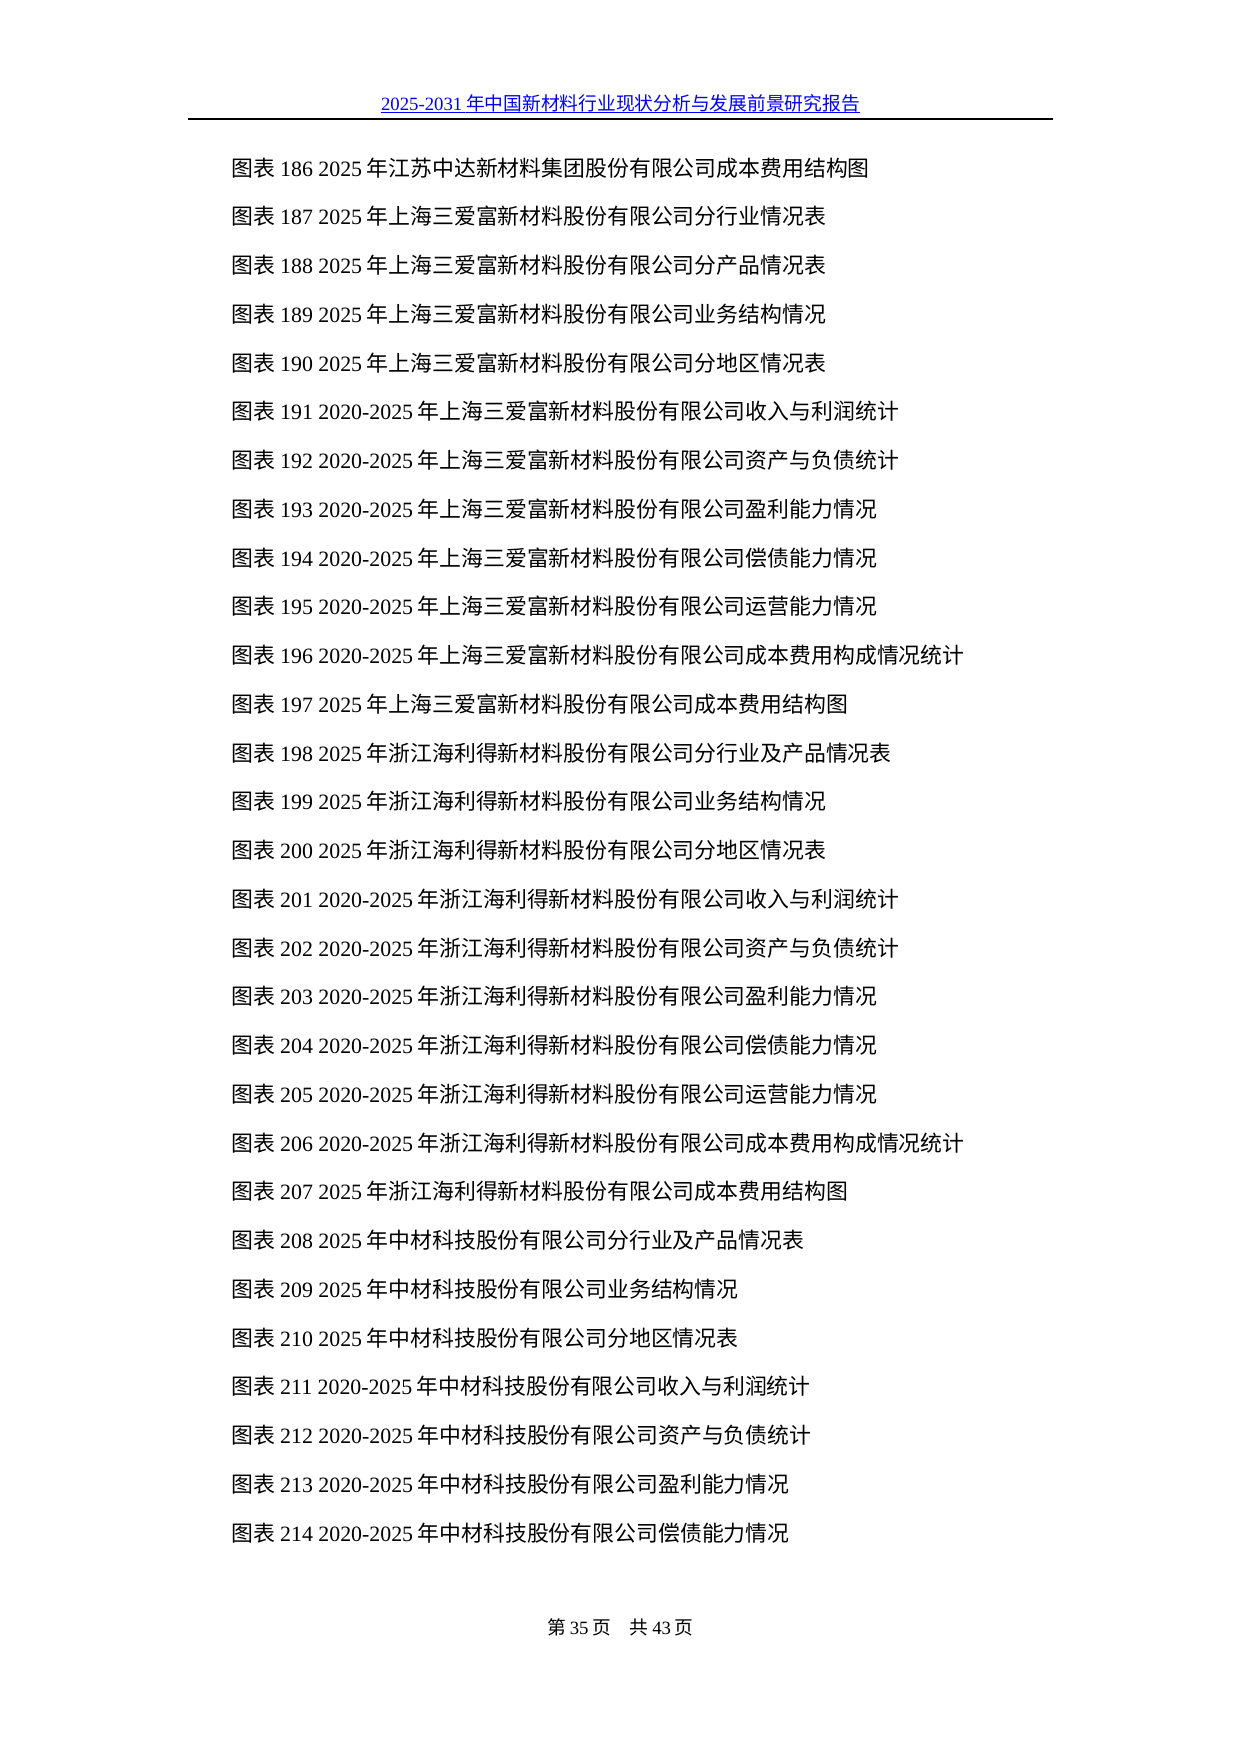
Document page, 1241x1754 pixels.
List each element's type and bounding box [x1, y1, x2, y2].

text [187, 150, 1053, 1548]
